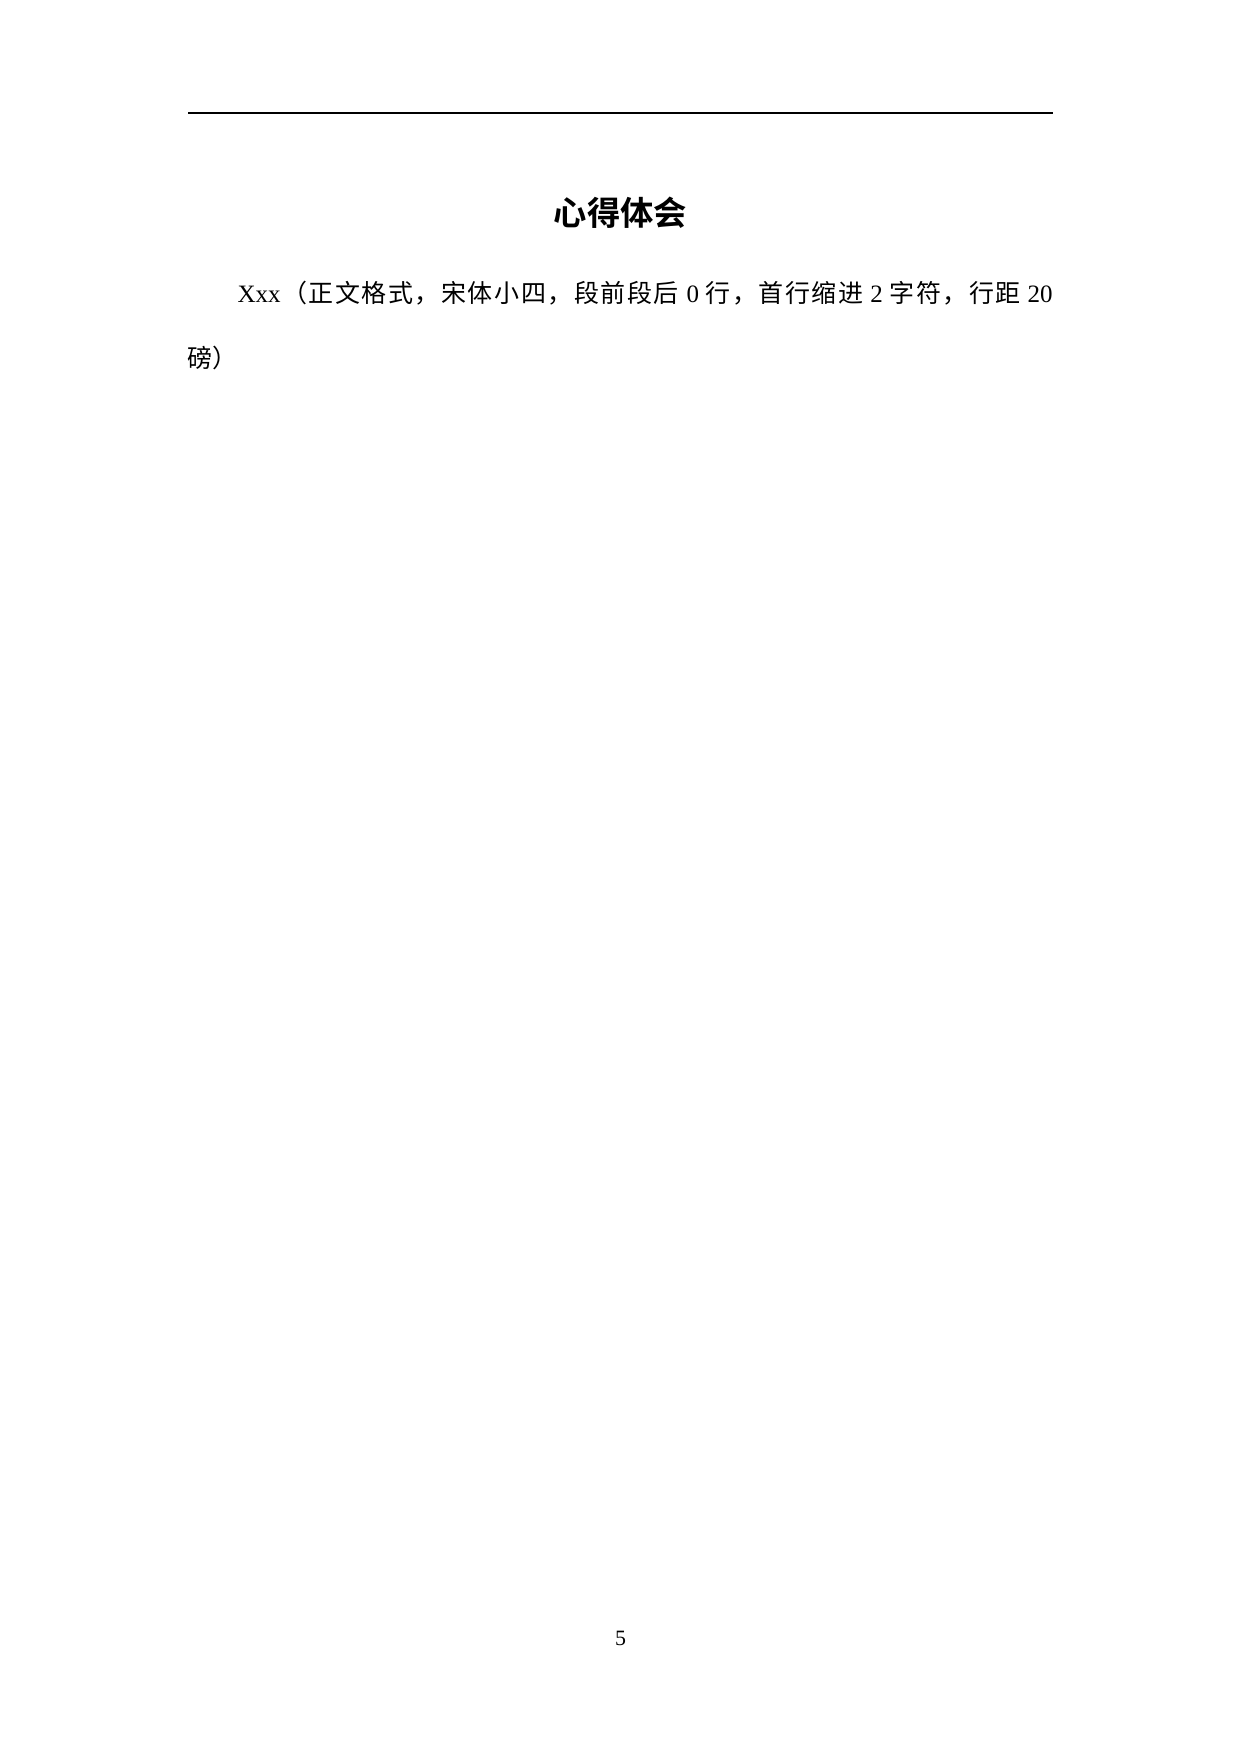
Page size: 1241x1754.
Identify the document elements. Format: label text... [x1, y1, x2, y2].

text Xxx（正文格式，宋体小四，段前段后0行，首行缩进2字符，行距20磅） [187, 259, 1053, 389]
text 心得体会 [187, 178, 1053, 243]
